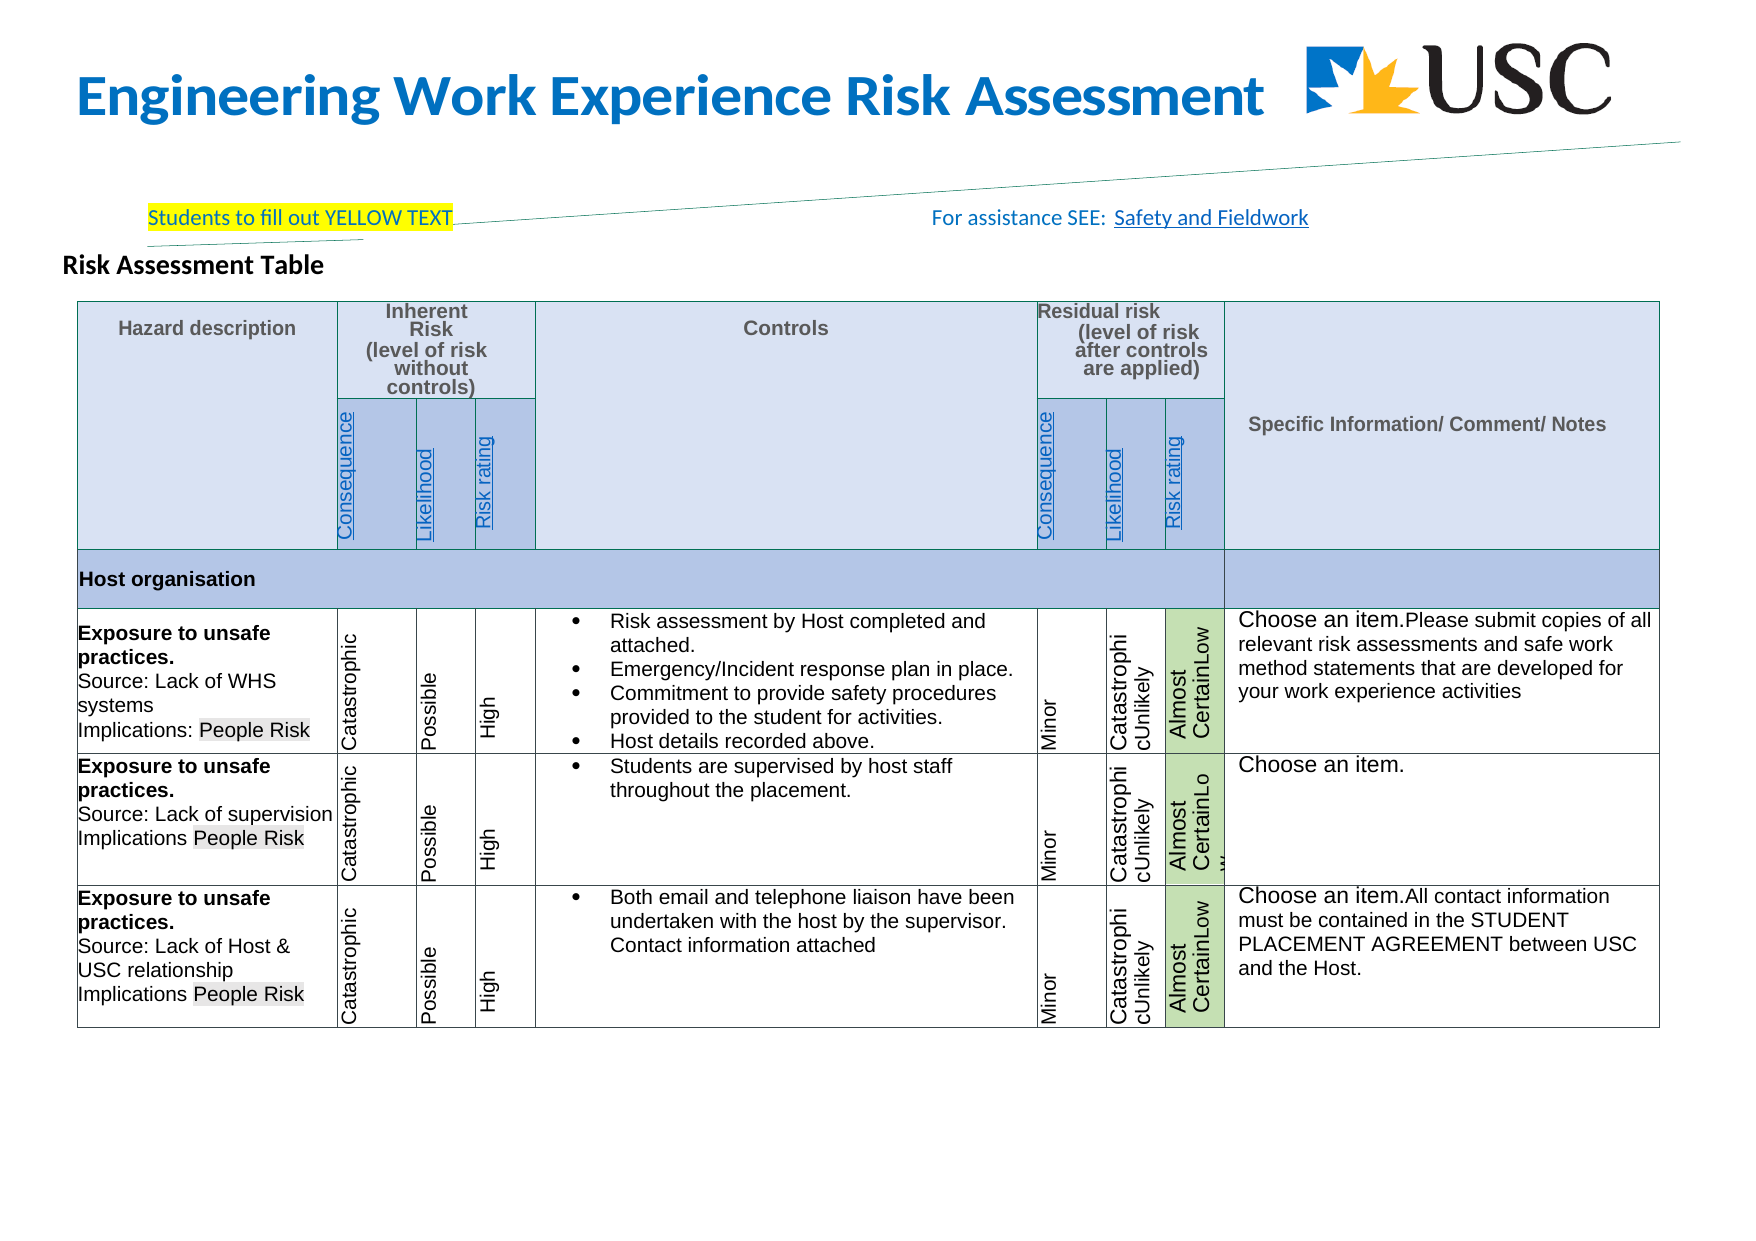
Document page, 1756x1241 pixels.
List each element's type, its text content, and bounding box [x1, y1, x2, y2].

picture [1302, 43, 1612, 116]
table_cell Possible [417, 754, 475, 884]
table_cell Likelihood [1107, 399, 1165, 549]
table_cell Catastrophic [338, 754, 416, 884]
table_cell Exposure to unsafe practices. Source: Lack of WHS systems Implications: People Risk [78, 609, 337, 753]
table_cell Risk assessment by Host completed and attached. Emergency/Incident response plan in place. Commitment to provide safety procedures provided to the student for activities. Host details recorded above. [536, 609, 1037, 753]
table_cell All contact information must be contained in the STUDENT PLACEMENT AGREEMENT between USC and the Host. [1225, 886, 1659, 1027]
table_cell High [476, 886, 535, 1027]
table_cell [1225, 550, 1659, 608]
table_cell Possible [417, 886, 475, 1027]
table_cell High [476, 609, 535, 753]
table_cell [78, 550, 1224, 608]
table_cell Risk rating [476, 399, 535, 549]
table_cell Consequence [1038, 399, 1106, 549]
table_cell Possible [417, 609, 475, 753]
table_cell Catastrophic [338, 886, 416, 1027]
table_header Specific Information/ Comment/ Notes [1225, 302, 1659, 549]
table_cell Consequence [338, 399, 416, 549]
table_cell Risk rating [1166, 399, 1224, 549]
table_cell Likelihood [417, 399, 475, 549]
table_cell Both email and telephone liaison have been undertaken with the host by the supervisor. Contact information attached [536, 886, 1037, 1027]
table_cell Please submit copies of all relevant risk assessments and safe work method statements that are developed for your work experience activities [1225, 609, 1659, 753]
table_cell Exposure to unsafe practices. Source: Lack of supervision Implications People Risk [78, 754, 337, 884]
table_header Inherent Risk (level of risk without controls) [338, 302, 535, 398]
table_header Hazard description [78, 302, 337, 549]
table_header Residual risk (level of risk after controls are applied) [1038, 302, 1224, 398]
table_cell [1225, 754, 1659, 884]
table_cell Catastrophic [338, 609, 416, 753]
table_cell High [476, 754, 535, 884]
table_header Controls [536, 302, 1037, 549]
table_cell Students are supervised by host staff throughout the placement. [536, 754, 1037, 884]
text Risk Assessment Table [62, 247, 1703, 282]
table_cell Exposure to unsafe practices. Source: Lack of Host & USC relationship Implications People Risk [78, 886, 337, 1027]
